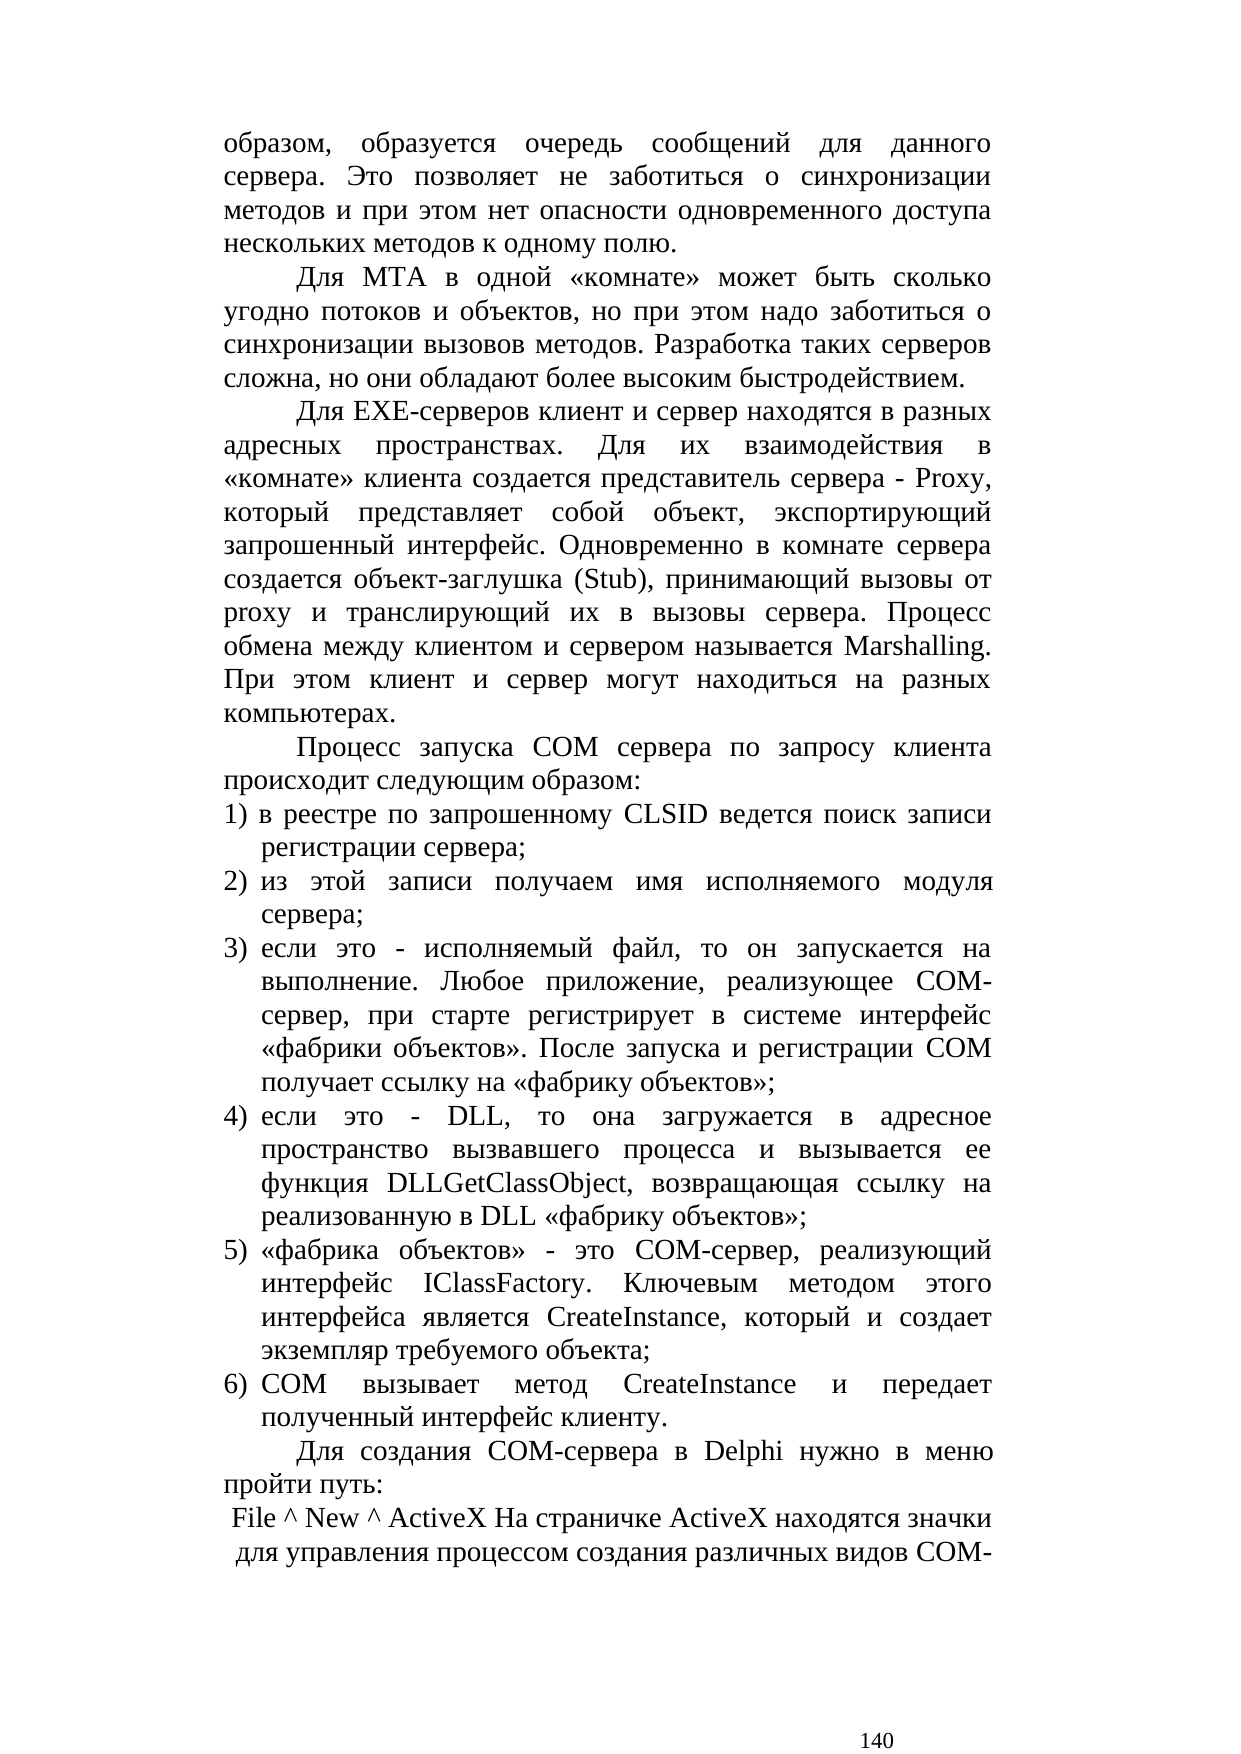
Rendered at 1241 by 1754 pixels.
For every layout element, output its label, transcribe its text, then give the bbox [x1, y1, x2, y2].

list COM вызывает метод CreateInstance и передает полученный интерфейс клиенту. [223, 1367, 992, 1434]
list если это - исполняемый файл, то он запускается на выполнение. Любое приложение, реализующее COM-сервер, при старте регистрирует в системе интерфейс «фабрики объектов». После запуска и регистрации COM получает ссылку на «фабрику объектов»; [223, 931, 992, 1098]
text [223, 1501, 992, 1568]
list если это - DLL, то она загружается в адресное пространство вызвавшего процесса и вызывается ее функция DLLGetClassObject, возвращающая ссылку на реализованную в DLL «фабрику объектов»; [223, 1098, 992, 1232]
list «фабрика объектов» - это COM-сервер, реализующий интерфейс IClassFactory. Ключевым методом этого интерфейса является CreateInstance, который и создает экземпляр требуемого объекта; [223, 1232, 992, 1367]
text Для MTA в одной «комнате» может быть сколько угодно потоков и объектов, но при этом надо заботиться о синхронизации вызовов методов. Разработка таких серверов сложна, но они обладают более высоким быстродействием. [223, 260, 992, 394]
text Процесс запуска COM сервера по запросу клиента происходит следующим образом: [223, 729, 992, 796]
text Для создания COM-сервера в Delphi нужно в меню пройти путь: [223, 1434, 994, 1501]
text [223, 126, 992, 260]
list в реестре по запрошенному CLSID ведется поиск записи регистрации сервера; [223, 796, 992, 863]
list из этой записи получаем имя исполняемого модуля сервера; [223, 863, 994, 931]
text Для EXE-серверов клиент и сервер находятся в разных адресных пространствах. Для их взаимодействия в «комнате» клиента создается представитель сервера - Proxy, который представляет собой объект, экспортирующий запрошенный интерфейс. Одновременно в комнате сервера создается объект-заглушка (Stub), принимающий вызовы от proxy и транслирующий их в вызовы сервера. Процесс обмена между клиентом и сервером называется Marshalling. При этом клиент и сервер могут находиться на разных компьютерах. [223, 394, 992, 729]
